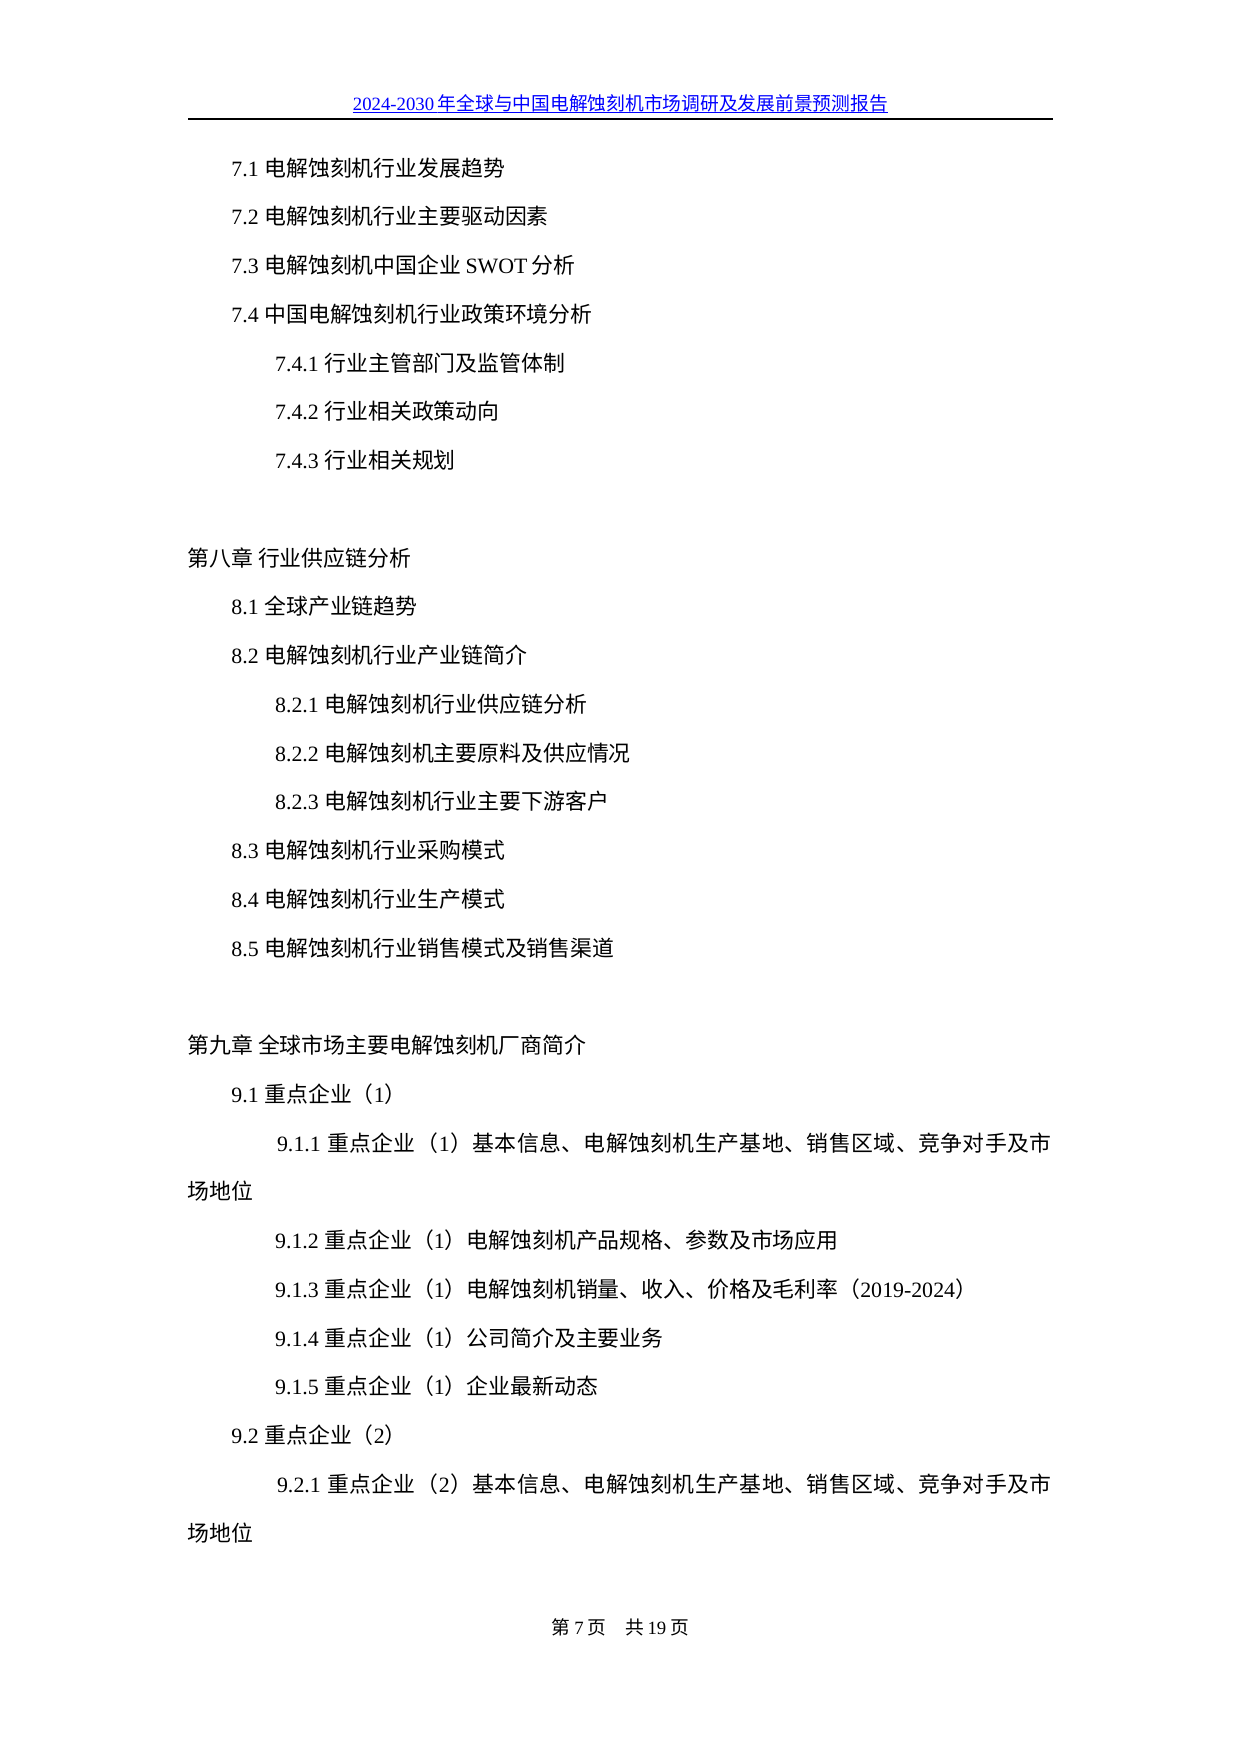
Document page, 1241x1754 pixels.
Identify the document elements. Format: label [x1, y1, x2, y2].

text [187, 150, 1053, 1548]
